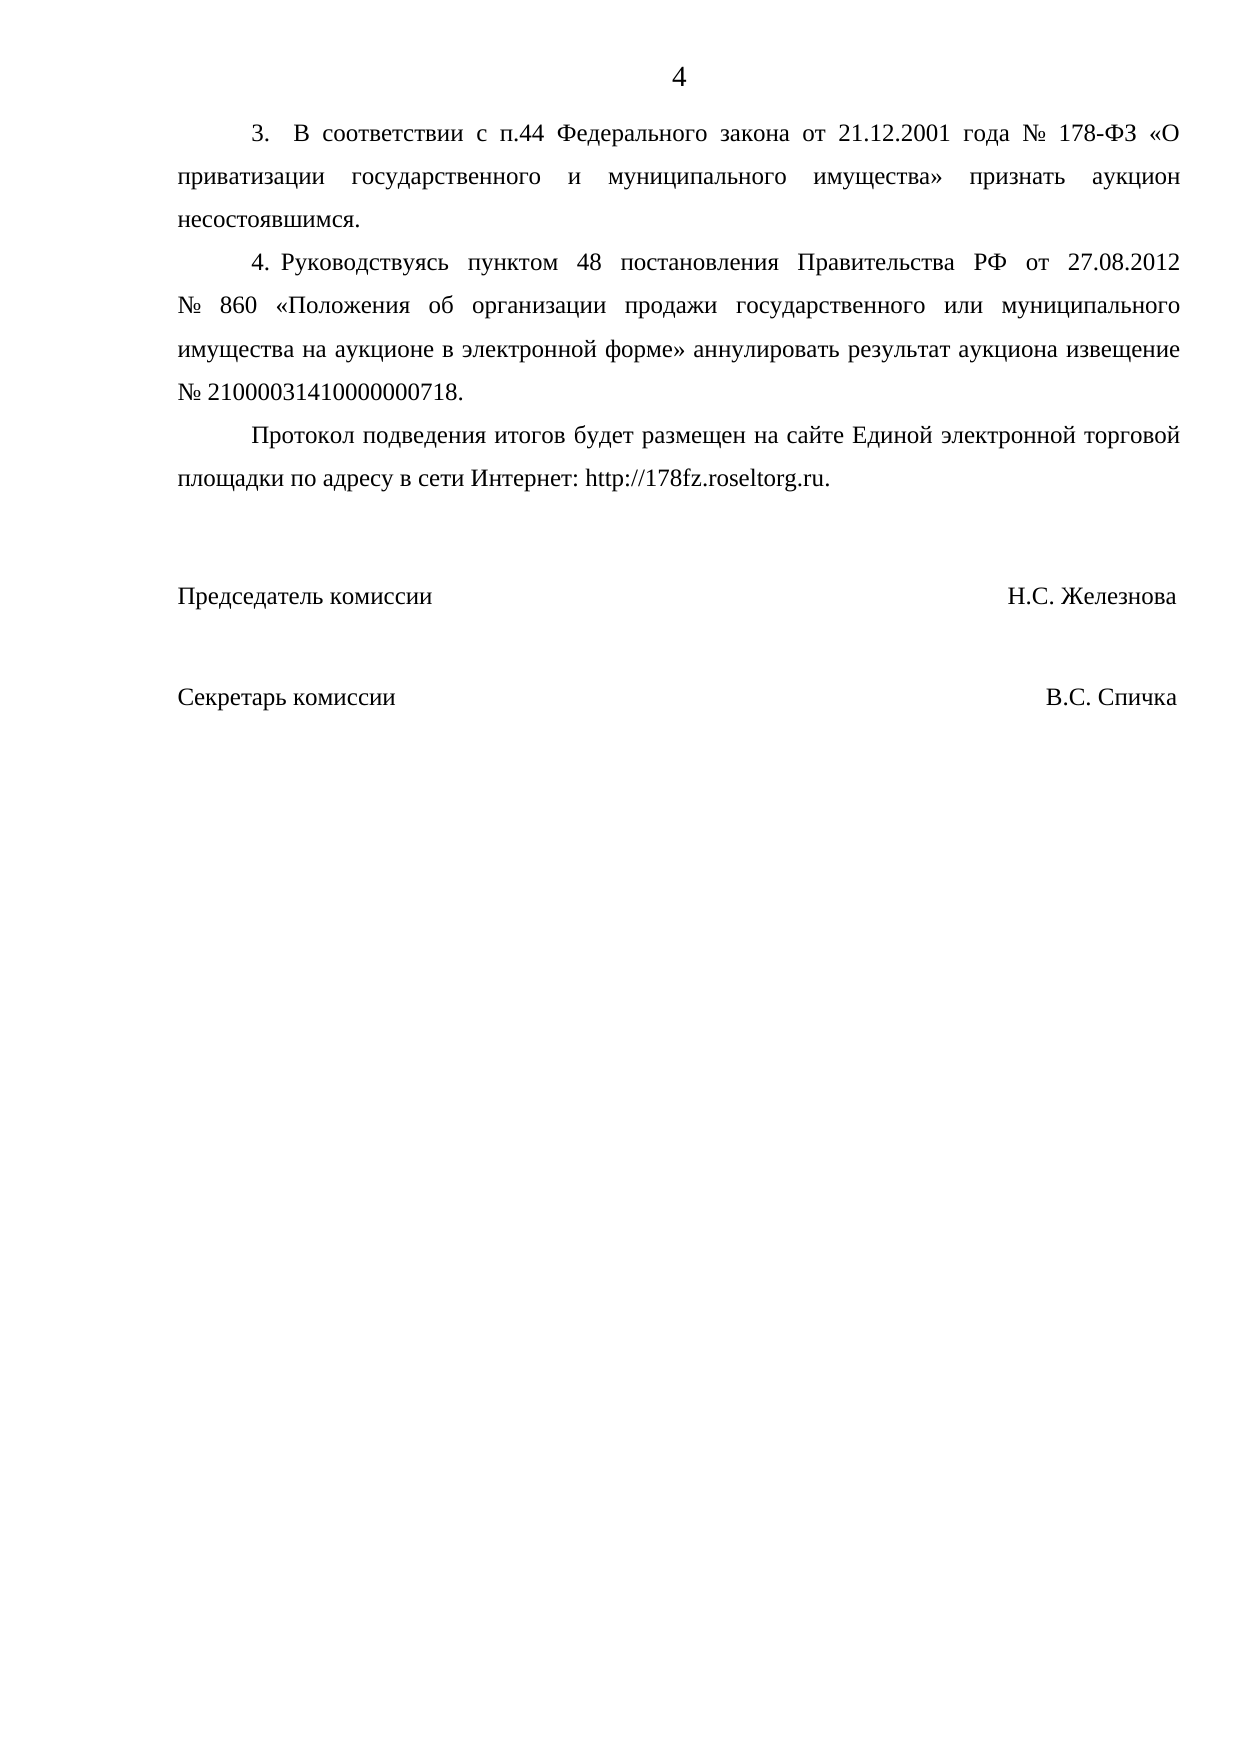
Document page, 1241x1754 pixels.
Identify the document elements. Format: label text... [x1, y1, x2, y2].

list Руководствуясь пунктом 48 постановления Правительства РФ от 27.08.2012 № 860 «Положения об организации продажи государственного или муниципального имущества на аукционе в электронной форме» аннулировать результат аукциона извещение № 21000031410000000718. [177, 247, 1181, 406]
list В соответствии с п.44 Федерального закона от 21.12.2001 года № 178-ФЗ «О приватизации государственного и муниципального имущества» признать аукцион несостоявшимся. [177, 118, 1181, 233]
text Протокол подведения итогов будет размещен на сайте Единой электронной торговой площадки по адресу в сети Интернет: http://178fz.roseltorg.ru. [177, 420, 1181, 492]
text Секретарь комиссии В.С. Спичка [177, 682, 1181, 711]
text Председатель комиссии Н.С. Железнова [177, 581, 1181, 609]
